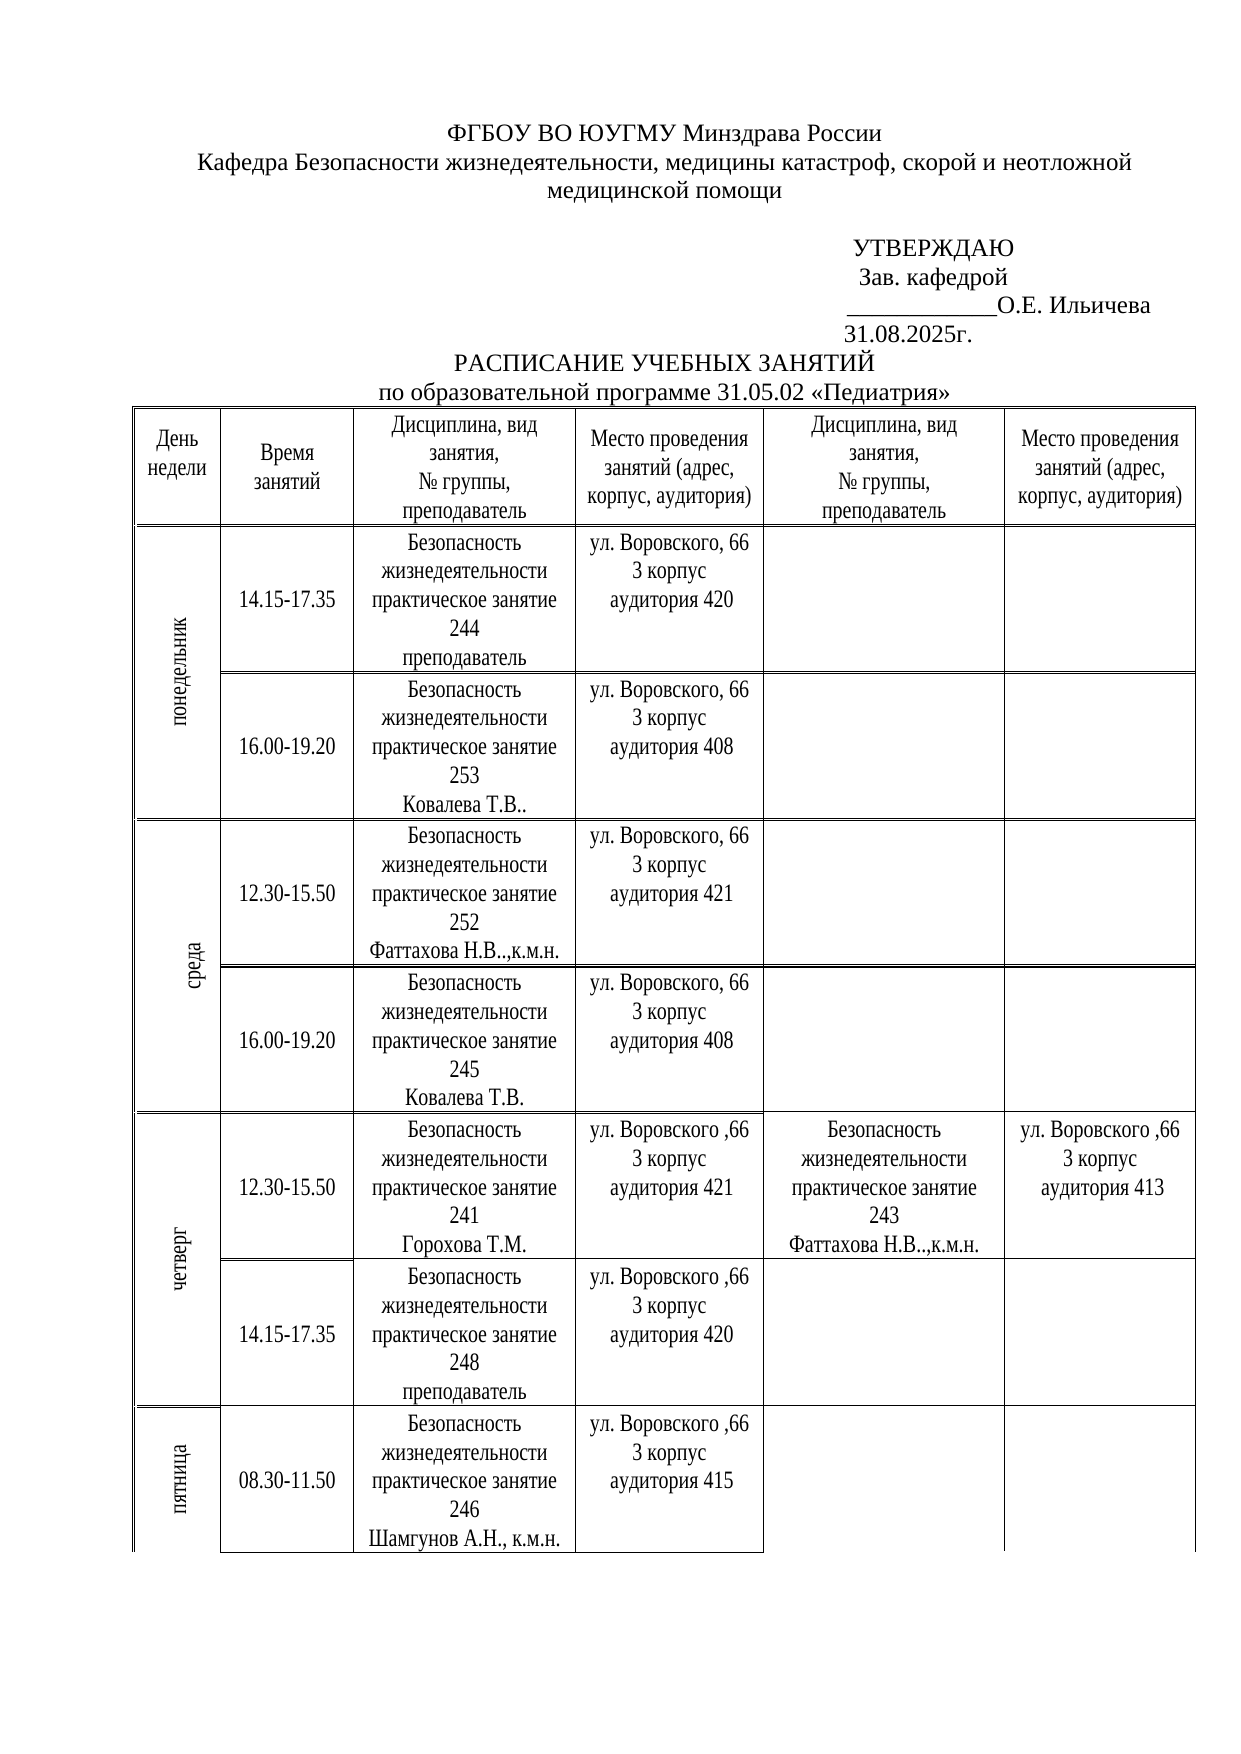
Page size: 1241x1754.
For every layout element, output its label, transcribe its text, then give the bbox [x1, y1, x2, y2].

table_cell [764, 1406, 1005, 1552]
table_cell Безопасность жизнедеятельности практическое занятие 252 Фаттахова Н.В..,к.м.н. [354, 821, 575, 964]
table_header Место проведения занятий (адрес, корпус, аудитория) [576, 409, 763, 524]
table_header День недели [135, 409, 220, 524]
table_cell ул. Воровского, 66 3 корпус аудитория 420 [576, 527, 763, 671]
text УТВЕРЖДАЮ [177, 233, 1152, 262]
table_cell [1005, 527, 1195, 671]
table_cell Безопасность жизнедеятельности практическое занятие 245 Ковалева Т.В. [354, 968, 575, 1111]
table_header Место проведения занятий (адрес, корпус, аудитория) [1005, 409, 1195, 524]
text ____________О.Е. Ильичева [177, 291, 1152, 319]
table_cell 16.00-19.20 [221, 674, 353, 817]
table_cell [764, 821, 1004, 964]
table_cell [1005, 821, 1195, 964]
table_cell ул. Воровского, 66 3 корпус аудитория 408 [576, 968, 763, 1111]
table_cell 14.15-17.35 [221, 527, 353, 671]
table_cell 12.30-15.50 [221, 1114, 353, 1258]
table_cell четверг [134, 1111, 220, 1405]
table_cell Безопасность жизнедеятельности практическое занятие 244 преподаватель [354, 527, 575, 671]
table_cell 12.30-15.50 [221, 821, 353, 964]
text Кафедра Безопасности жизнедеятельности, медицины катастроф, скорой и неотложной медицинской помощи [177, 147, 1152, 204]
table_cell Безопасность жизнедеятельности практическое занятие 243 Фаттахова Н.В..,к.м.н. [764, 1112, 1004, 1258]
table_cell ул. Воровского ,66 3 корпус аудитория 415 [576, 1406, 763, 1552]
table_cell [1005, 674, 1195, 817]
table_cell [764, 527, 1004, 671]
table_cell Безопасность жизнедеятельности практическое занятие 241 Горохова Т.М. [354, 1114, 575, 1258]
table_cell [1005, 968, 1195, 1111]
text 31.08.2025г. [177, 319, 1152, 348]
table_cell 16.00-19.20 [221, 968, 353, 1111]
text РАСПИСАНИЕ УЧЕБНЫХ ЗАНЯТИЙ [177, 348, 1152, 377]
table_cell [1005, 1259, 1195, 1405]
table_cell ул. Воровского ,66 3 корпус аудитория 413 [1005, 1112, 1195, 1258]
table_header Время занятий [221, 409, 353, 524]
table_cell ул. Воровского, 66 3 корпус аудитория 421 [576, 821, 763, 964]
table_cell среда [135, 818, 220, 1111]
text ФГБОУ ВО ЮУГМУ Минздрава России [177, 118, 1152, 147]
table_cell [1005, 1406, 1195, 1552]
table_cell Безопасность жизнедеятельности практическое занятие 248 преподаватель [354, 1259, 575, 1405]
table_cell Безопасность жизнедеятельности практическое занятие 253 Ковалева Т.В.. [354, 674, 575, 817]
table_header Дисциплина, вид занятия, № группы, преподаватель [354, 409, 575, 524]
table_cell 14.15-17.35 [221, 1261, 353, 1405]
table_cell [764, 1259, 1004, 1405]
table_cell 08.30-11.50 [221, 1406, 353, 1552]
table_cell пятница [134, 1405, 220, 1552]
text Зав. кафедрой [177, 262, 1152, 291]
text по образовательной программе 31.05.02 «Педиатрия» [177, 377, 1152, 406]
table_cell [764, 968, 1004, 1111]
table_cell ул. Воровского, 66 3 корпус аудитория 408 [576, 674, 763, 817]
table_cell ул. Воровского ,66 3 корпус аудитория 420 [576, 1259, 763, 1405]
table_header Дисциплина, вид занятия, № группы, преподаватель [764, 409, 1004, 524]
table_cell [764, 674, 1004, 817]
table_cell ул. Воровского ,66 3 корпус аудитория 421 [576, 1114, 763, 1258]
table_cell понедельник [135, 524, 220, 817]
table_cell Безопасность жизнедеятельности практическое занятие 246 Шамгунов А.Н., к.м.н. [354, 1406, 575, 1552]
